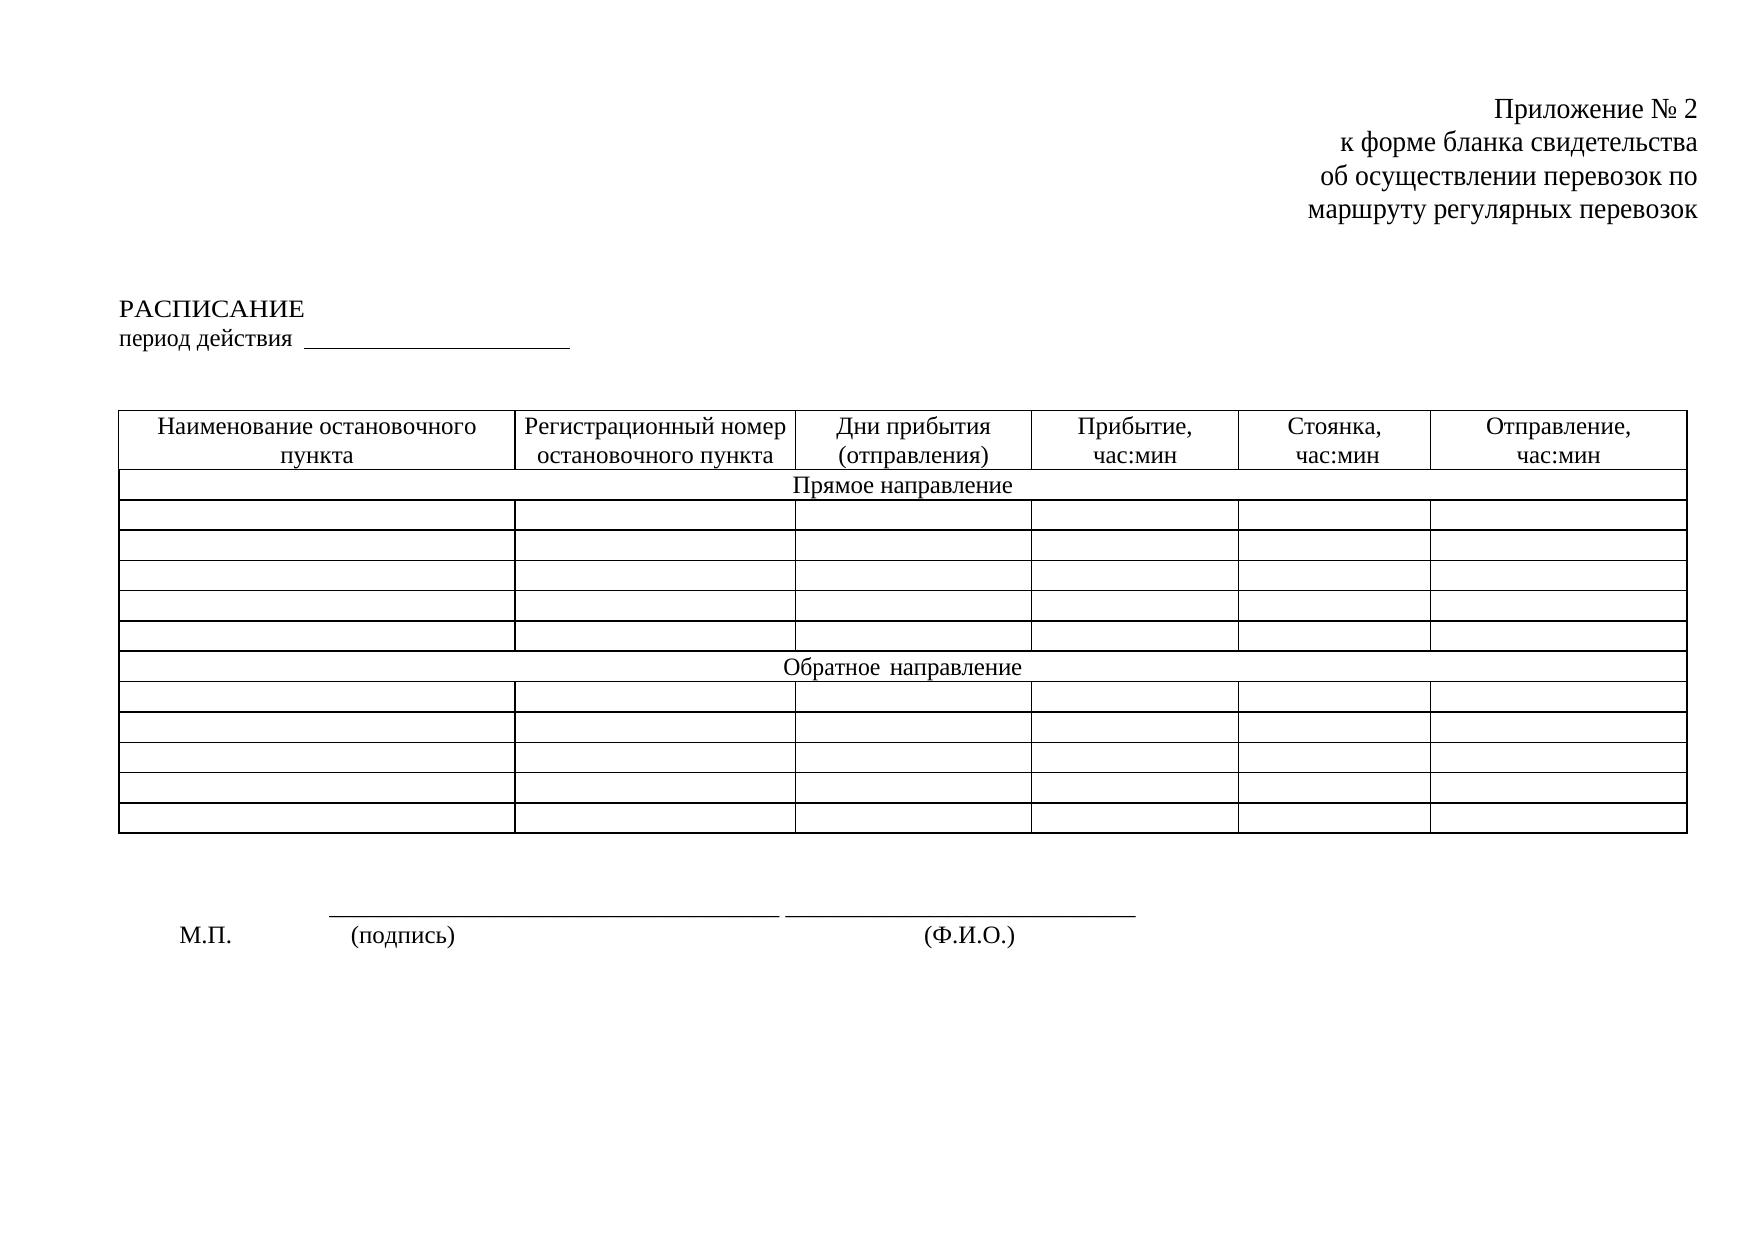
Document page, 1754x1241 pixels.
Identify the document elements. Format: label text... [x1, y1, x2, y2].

subtitle ____________________________________ ____________________________ [73, 891, 1694, 920]
table_cell [516, 804, 795, 832]
table_cell [1032, 622, 1238, 650]
table_cell [120, 682, 514, 711]
table_cell [120, 591, 514, 620]
subtitle М.П. (подпись) (Ф.И.О.) [73, 920, 1694, 949]
table_cell [516, 773, 795, 802]
table_cell [1239, 622, 1430, 650]
table_cell [1431, 682, 1686, 711]
table_cell [1431, 743, 1686, 772]
table_cell [1032, 561, 1238, 590]
table_cell [796, 531, 1031, 559]
table_cell Обратное направление [120, 652, 1686, 681]
table_cell [1239, 591, 1430, 620]
table_cell [120, 713, 514, 741]
table_cell [1239, 531, 1430, 559]
table_cell [796, 501, 1031, 529]
table_cell [796, 561, 1031, 590]
table_cell [516, 713, 795, 741]
text маршруту регулярных перевозок [73, 192, 1698, 225]
table_cell [1239, 682, 1430, 711]
table_cell [796, 682, 1031, 711]
table_cell [1431, 804, 1686, 832]
table_cell [1431, 773, 1686, 802]
table_cell [120, 622, 514, 650]
table_cell [796, 804, 1031, 832]
table_cell [1239, 713, 1430, 741]
table_cell [120, 743, 514, 772]
table_cell [1239, 804, 1430, 832]
table_cell [120, 531, 514, 559]
table_cell [516, 531, 795, 559]
table_cell [516, 591, 795, 620]
table_cell [1239, 561, 1430, 590]
table_cell [120, 561, 514, 590]
table_cell [1032, 773, 1238, 802]
table_cell [1431, 713, 1686, 741]
table_cell [1032, 531, 1238, 559]
table_cell [1032, 743, 1238, 772]
text РАСПИСАНИЕ [119, 294, 1698, 322]
table_cell [120, 773, 514, 802]
table_header Прибытие, час:мин [1032, 411, 1238, 468]
table_cell [1431, 591, 1686, 620]
text к форме бланка свидетельства [73, 124, 1698, 158]
text период действия [119, 323, 1698, 352]
text об осуществлении перевозок по [73, 158, 1698, 192]
table_cell [1032, 501, 1238, 529]
table_cell [796, 622, 1031, 650]
table_cell [1431, 561, 1686, 590]
table_header Наименование остановочного пункта [119, 411, 514, 468]
table_cell [796, 773, 1031, 802]
table_cell [1239, 743, 1430, 772]
table_cell [796, 591, 1031, 620]
table_cell [1431, 501, 1686, 529]
table_cell [516, 682, 795, 711]
table_cell Прямое направление [120, 470, 1686, 499]
table_cell [1431, 622, 1686, 650]
table_cell [1032, 591, 1238, 620]
table_cell [1431, 531, 1686, 559]
table_cell [1239, 501, 1430, 529]
table_cell [1032, 804, 1238, 832]
table_header Стоянка, час:мин [1239, 411, 1430, 468]
table_cell [796, 743, 1031, 772]
text Приложение № 2 [73, 91, 1698, 124]
table_cell [1032, 713, 1238, 741]
table_cell [516, 561, 795, 590]
table_cell [1032, 682, 1238, 711]
table_header Дни прибытия (отправления) [796, 411, 1031, 468]
table_header Регистрационный номер остановочного пункта [516, 411, 795, 468]
table_cell [516, 501, 795, 529]
table_header Отправление, час:мин [1431, 411, 1686, 468]
table_cell [516, 622, 795, 650]
table_cell [120, 501, 514, 529]
table_cell [516, 743, 795, 772]
table_cell [796, 713, 1031, 741]
table_cell [120, 804, 514, 832]
table_cell [1239, 773, 1430, 802]
